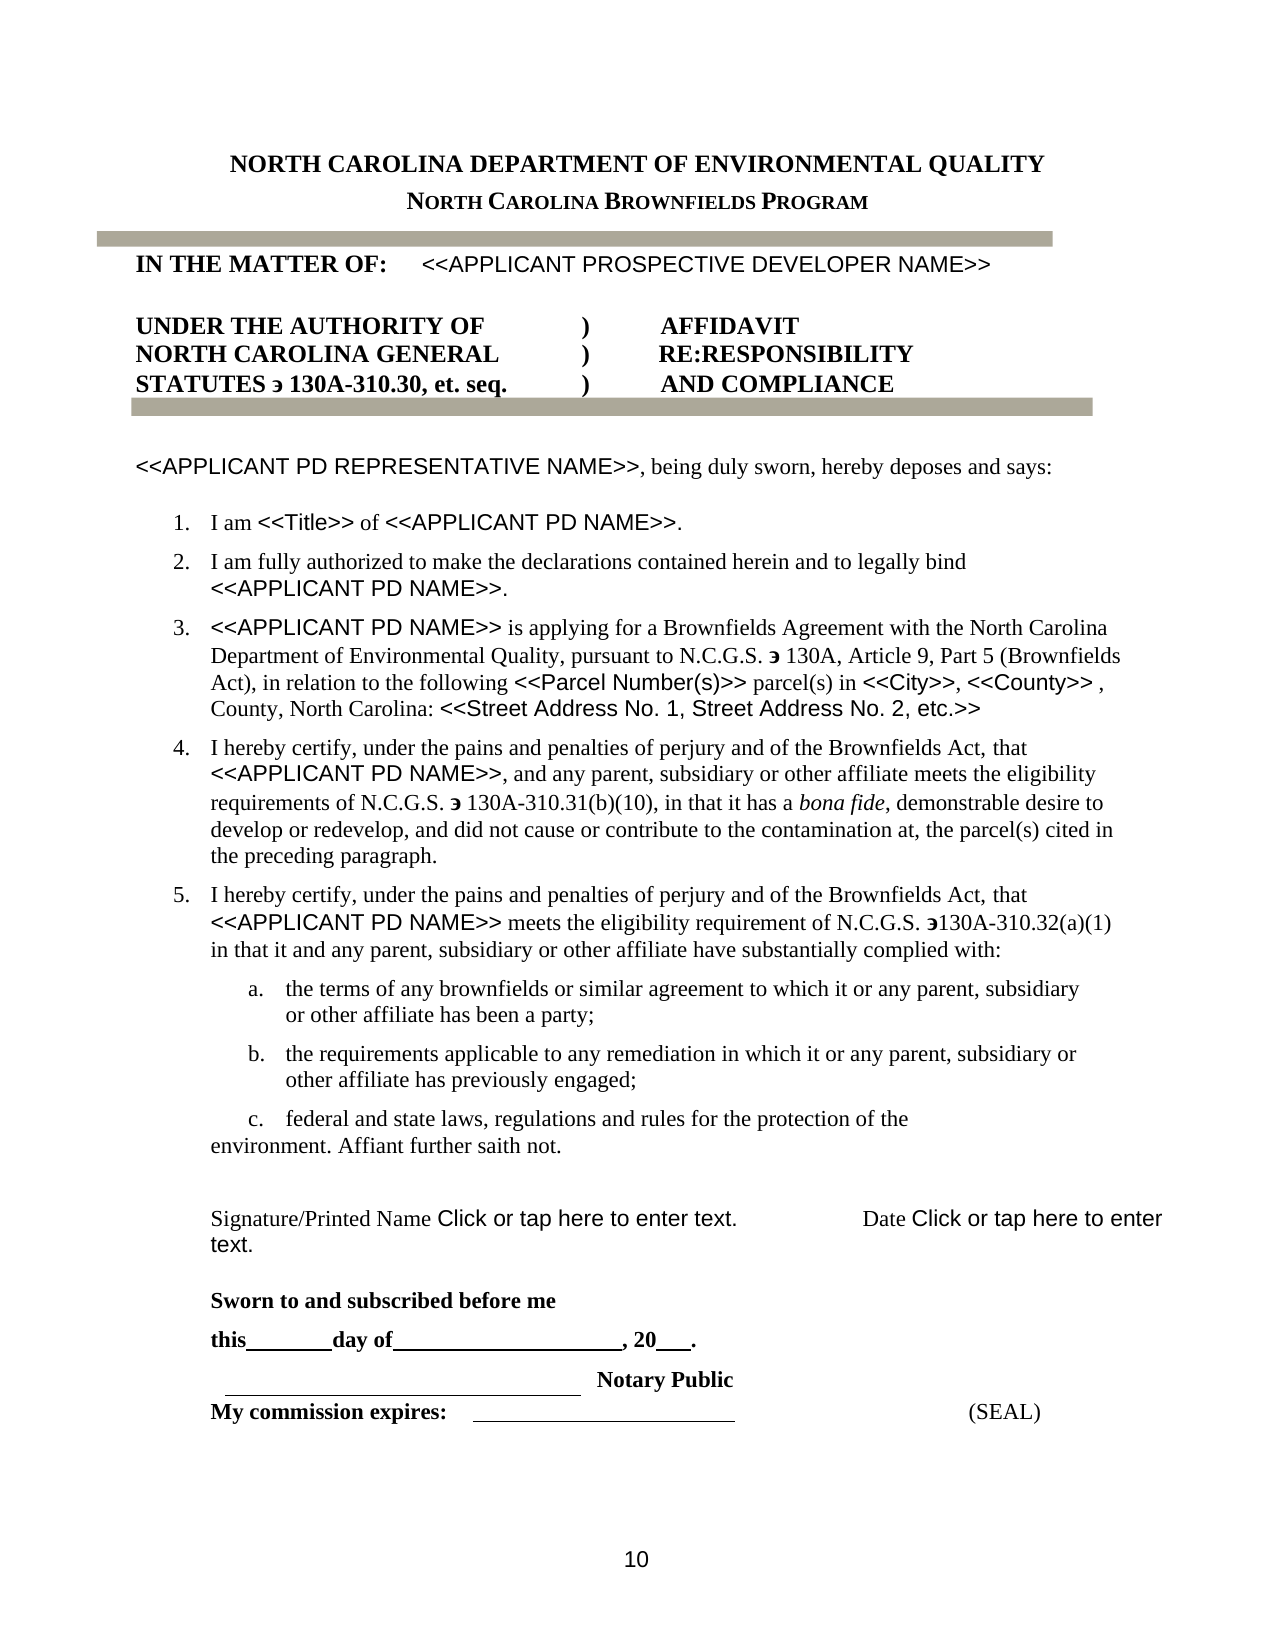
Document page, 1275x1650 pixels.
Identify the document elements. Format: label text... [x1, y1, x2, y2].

text meets the eligibility requirement of N.C.G.S. ϶130A-310.32(a)(1) in that it and any parent, subsidiary or other affiliate have substantially complied with: [210, 907, 1120, 962]
text , being duly sworn, hereby deposes and says: [135, 453, 1162, 480]
text NORTH CAROLINA BROWNFIELDS PROGRAM [112, 186, 1162, 214]
text NORTH CAROLINA DEPARTMENT OF ENVIRONMENTAL QUALITY [112, 149, 1162, 178]
text My commission expires: (SEAL) [210, 1398, 1162, 1424]
list the requirements applicable to any remediation in which it or any parent, subsidiary or other affiliate has previously engaged; [248, 1040, 1126, 1093]
text IN THE MATTER OF: [135, 249, 1162, 278]
list the terms of any brownfields or similar agreement to which it or any parent, subsidiary or other affiliate has been a party; [248, 975, 1101, 1027]
list I am of [173, 509, 1162, 536]
text Signature/Printed Name Date [210, 1204, 1162, 1257]
list federal and state laws, regulations and rules for the protection of the environment. Affiant further saith not. [210, 1105, 1033, 1158]
list I hereby certify, under the pains and penalties of perjury and of the Brownfields Act, that [173, 734, 1162, 760]
text Notary Public [378, 1366, 952, 1392]
text this day of , 20 . [210, 1327, 1162, 1353]
list I am fully authorized to make the declarations contained herein and to legally bind [173, 548, 1108, 601]
text NORTH CAROLINA GENERAL ) RE:RESPONSIBILITY [135, 339, 1106, 368]
text UNDER THE AUTHORITY OF ) AFFIDAVIT [135, 311, 1162, 339]
list I hereby certify, under the pains and penalties of perjury and of the Brownfields Act, that [173, 881, 1162, 907]
text STATUTES ϶ 130A-310.30, et. seq. ) AND COMPLIANCE [135, 369, 1106, 397]
text Sworn to and subscribed before me [210, 1287, 1162, 1313]
list is applying for a Brownfields Agreement with the North Carolina Department of Environmental Quality, pursuant to N.C.G.S. ϶ 130A, Article 9, Part 5 (Brownfields Act), in relation to the following parcel(s) in , , County, North Carolina: [173, 613, 1145, 722]
text , and any parent, subsidiary or other affiliate meets the eligibility requirements of N.C.G.S. ϶ 130A-310.31(b)(10), in that it has a bona fide, demonstrable desire to develop or redevelop, and did not cause or contribute to the contamination at, the parcel(s) cited in the preceding paragraph. [210, 760, 1146, 868]
